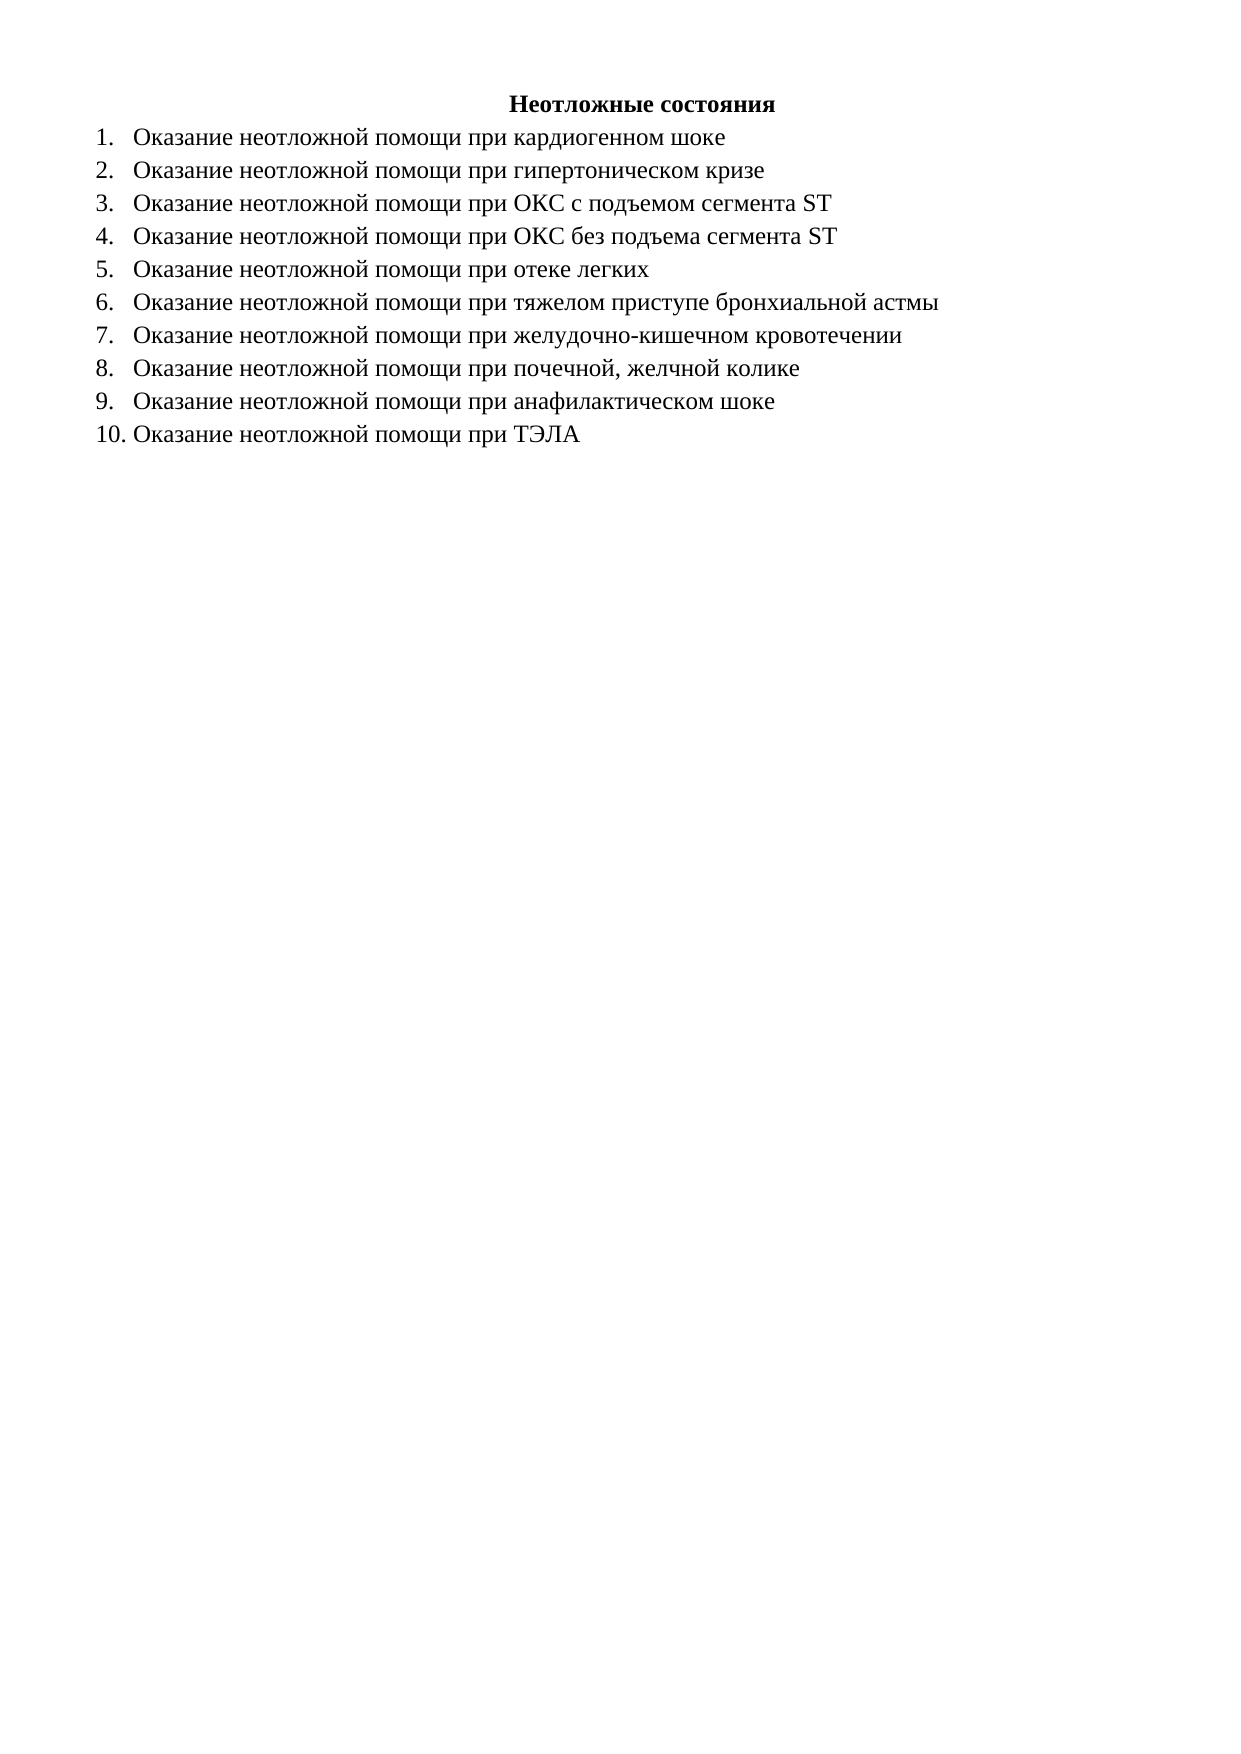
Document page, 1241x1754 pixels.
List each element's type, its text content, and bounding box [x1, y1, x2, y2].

list Оказание неотложной помощи при анафилактическом шоке [95, 386, 1152, 414]
list Оказание неотложной помощи при гипертоническом кризе [95, 155, 1152, 183]
list Оказание неотложной помощи при желудочно-кишечном кровотечении [95, 320, 1152, 348]
list Оказание неотложной помощи при кардиогенном шоке [95, 122, 1152, 150]
text Неотложные состояния [133, 89, 1152, 117]
list Оказание неотложной помощи при почечной, желчной колике [95, 353, 1152, 382]
list Оказание неотложной помощи при ОКС без подъема сегмента ST [95, 221, 1152, 249]
list Оказание неотложной помощи при ТЭЛА [95, 419, 1152, 448]
list Оказание неотложной помощи при отеке легких [95, 254, 1152, 282]
list Оказание неотложной помощи при тяжелом приступе бронхиальной астмы [95, 287, 1152, 316]
list Оказание неотложной помощи при ОКС с подъемом сегмента ST [95, 188, 1152, 216]
